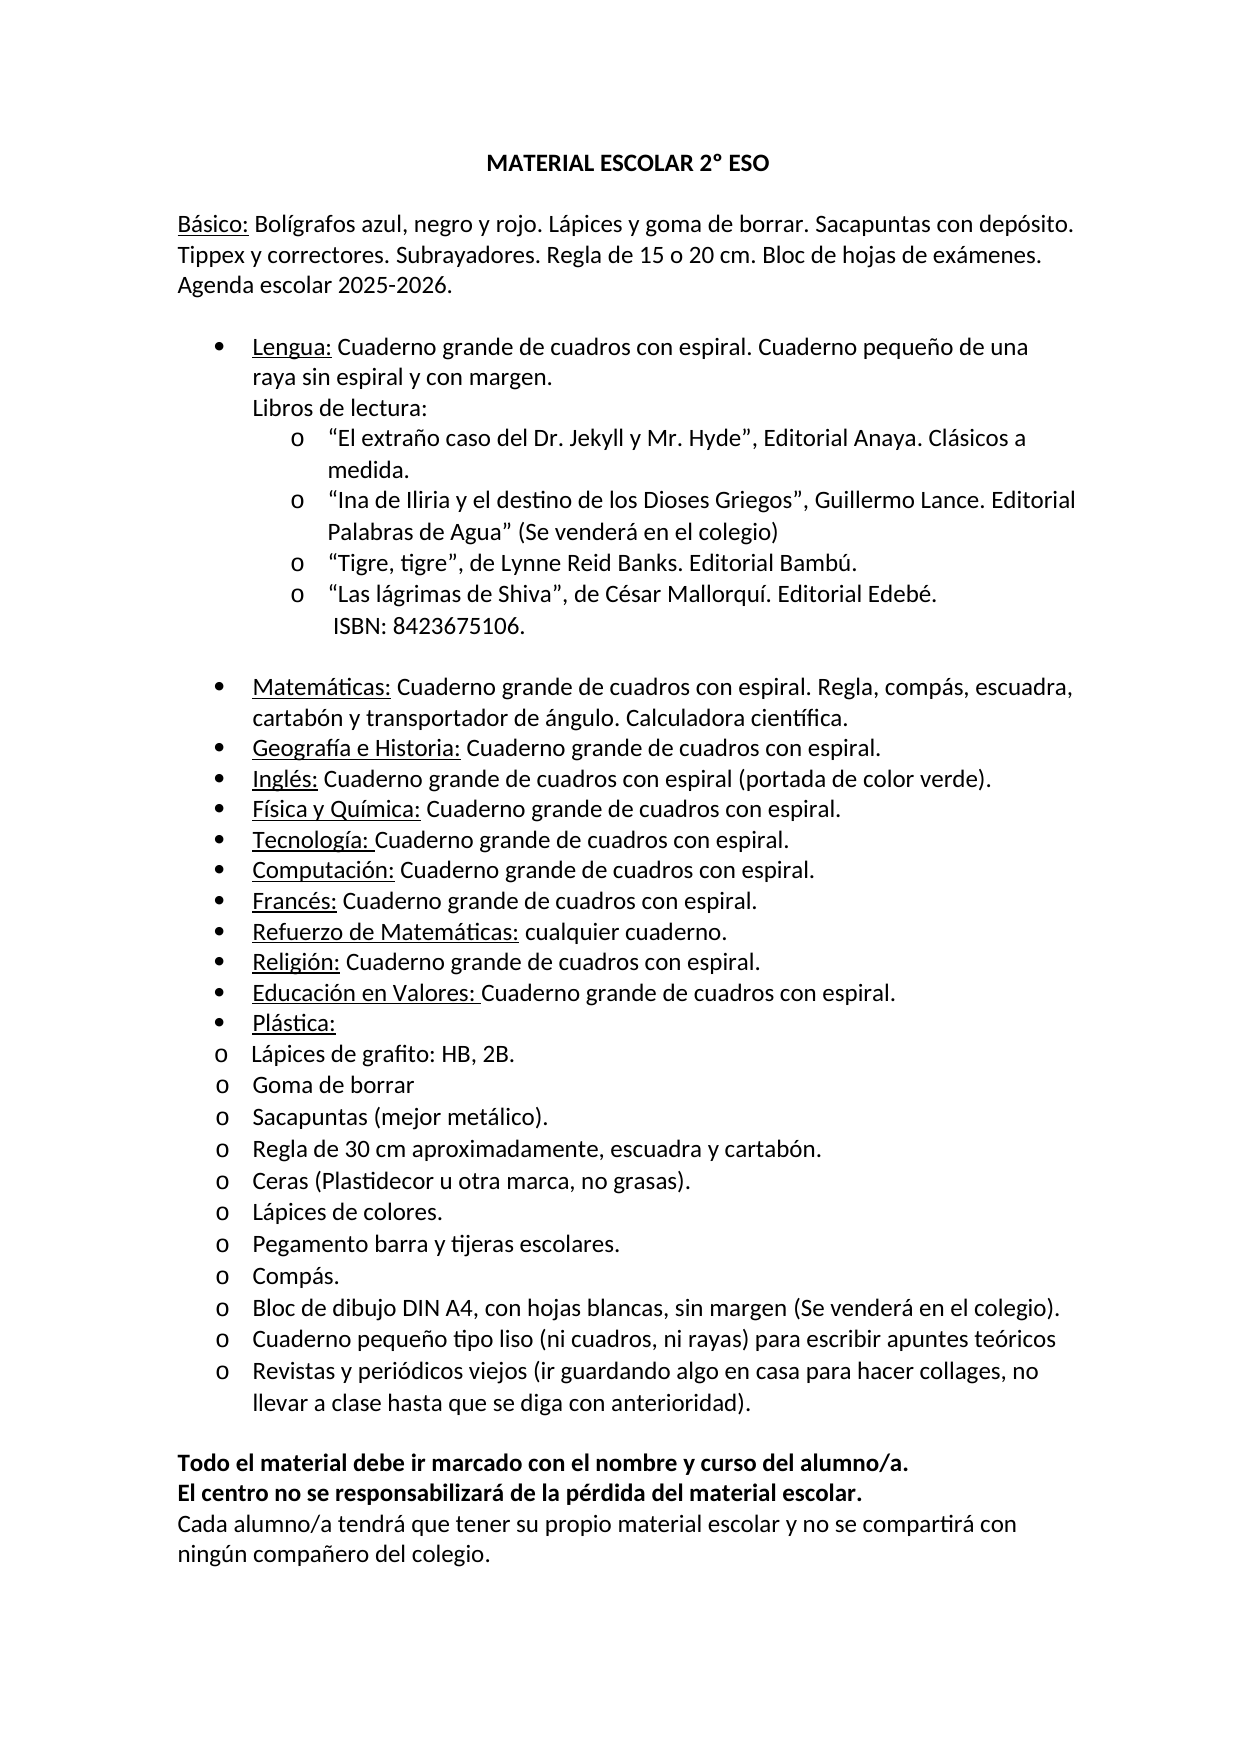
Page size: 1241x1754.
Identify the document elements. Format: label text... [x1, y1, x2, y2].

list “Ina de Iliria y el destino de los Dioses Griegos”, Guillermo Lance. Editorial Palabras de Agua” (Se venderá en el colegio) [290, 484, 1078, 547]
text MATERIAL ESCOLAR 2º ESO [177, 148, 1078, 178]
list Inglés: Cuaderno grande de cuadros con espiral (portada de color verde). [215, 763, 1078, 793]
list Regla de 30 cm aproximadamente, escuadra y cartabón. [215, 1133, 1063, 1165]
list Revistas y periódicos viejos (ir guardando algo en casa para hacer collages, no llevar a clase hasta que se diga con anterioridad). [215, 1355, 1063, 1418]
list Bloc de dibujo DIN A4, con hojas blancas, sin margen (Se venderá en el colegio). [215, 1292, 1063, 1324]
list “Las lágrimas de Shiva”, de César Mallorquí. Editorial Edebé. [290, 579, 1078, 610]
list Plástica: [215, 1007, 1078, 1038]
list Computación: Cuaderno grande de cuadros con espiral. [215, 854, 1078, 885]
text El centro no se responsabilizará de la pérdida del material escolar. [177, 1477, 1078, 1508]
text Cada alumno/a tendrá que tener su propio material escolar y no se compartirá con ningún compañero del colegio. [177, 1508, 1078, 1569]
list Física y Química: Cuaderno grande de cuadros con espiral. [215, 793, 1078, 824]
text Agenda escolar 2025-2026. [177, 270, 1078, 300]
list Refuerzo de Matemáticas: cualquier cuaderno. [215, 916, 1078, 946]
list Lápices de grafito: HB, 2B. [213, 1038, 1078, 1069]
list Sacapuntas (mejor metálico). [215, 1101, 1063, 1133]
list Matemáticas: Cuaderno grande de cuadros con espiral. Regla, compás, escuadra, cartabón y transportador de ángulo. Calculadora científica. [215, 671, 1078, 732]
list Lengua: Cuaderno grande de cuadros con espiral. Cuaderno pequeño de una raya sin espiral y con margen. [215, 331, 1078, 392]
list Tecnología: Cuaderno grande de cuadros con espiral. [215, 824, 1078, 854]
list Compás. [215, 1260, 1063, 1292]
list Educación en Valores: Cuaderno grande de cuadros con espiral. [215, 977, 1078, 1007]
text Todo el material debe ir marcado con el nombre y curso del alumno/a. [177, 1447, 1078, 1477]
text Básico: Bolígrafos azul, negro y rojo. Lápices y goma de borrar. Sacapuntas con depósito. Tippex y correctores. Subrayadores. Regla de 15 o 20 cm. Bloc de hojas de exámenes. [177, 209, 1078, 270]
list Cuaderno pequeño tipo liso (ni cuadros, ni rayas) para escribir apuntes teóricos [215, 1324, 1063, 1355]
list “Tigre, tigre”, de Lynne Reid Banks. Editorial Bambú. [290, 547, 1078, 579]
list Geografía e Historia: Cuaderno grande de cuadros con espiral. [215, 732, 1078, 763]
list ISBN: 8423675106. [327, 610, 1078, 641]
list Francés: Cuaderno grande de cuadros con espiral. [215, 885, 1078, 916]
list Goma de borrar [215, 1069, 1063, 1101]
list Religión: Cuaderno grande de cuadros con espiral. [215, 946, 1078, 977]
list Lápices de colores. [215, 1197, 1063, 1228]
list Libros de lectura: [252, 392, 1078, 422]
list “El extraño caso del Dr. Jekyll y Mr. Hyde”, Editorial Anaya. Clásicos a medida. [290, 422, 1078, 484]
list Ceras (Plastidecor u otra marca, no grasas). [215, 1165, 1063, 1197]
list Pegamento barra y tijeras escolares. [215, 1228, 1063, 1260]
